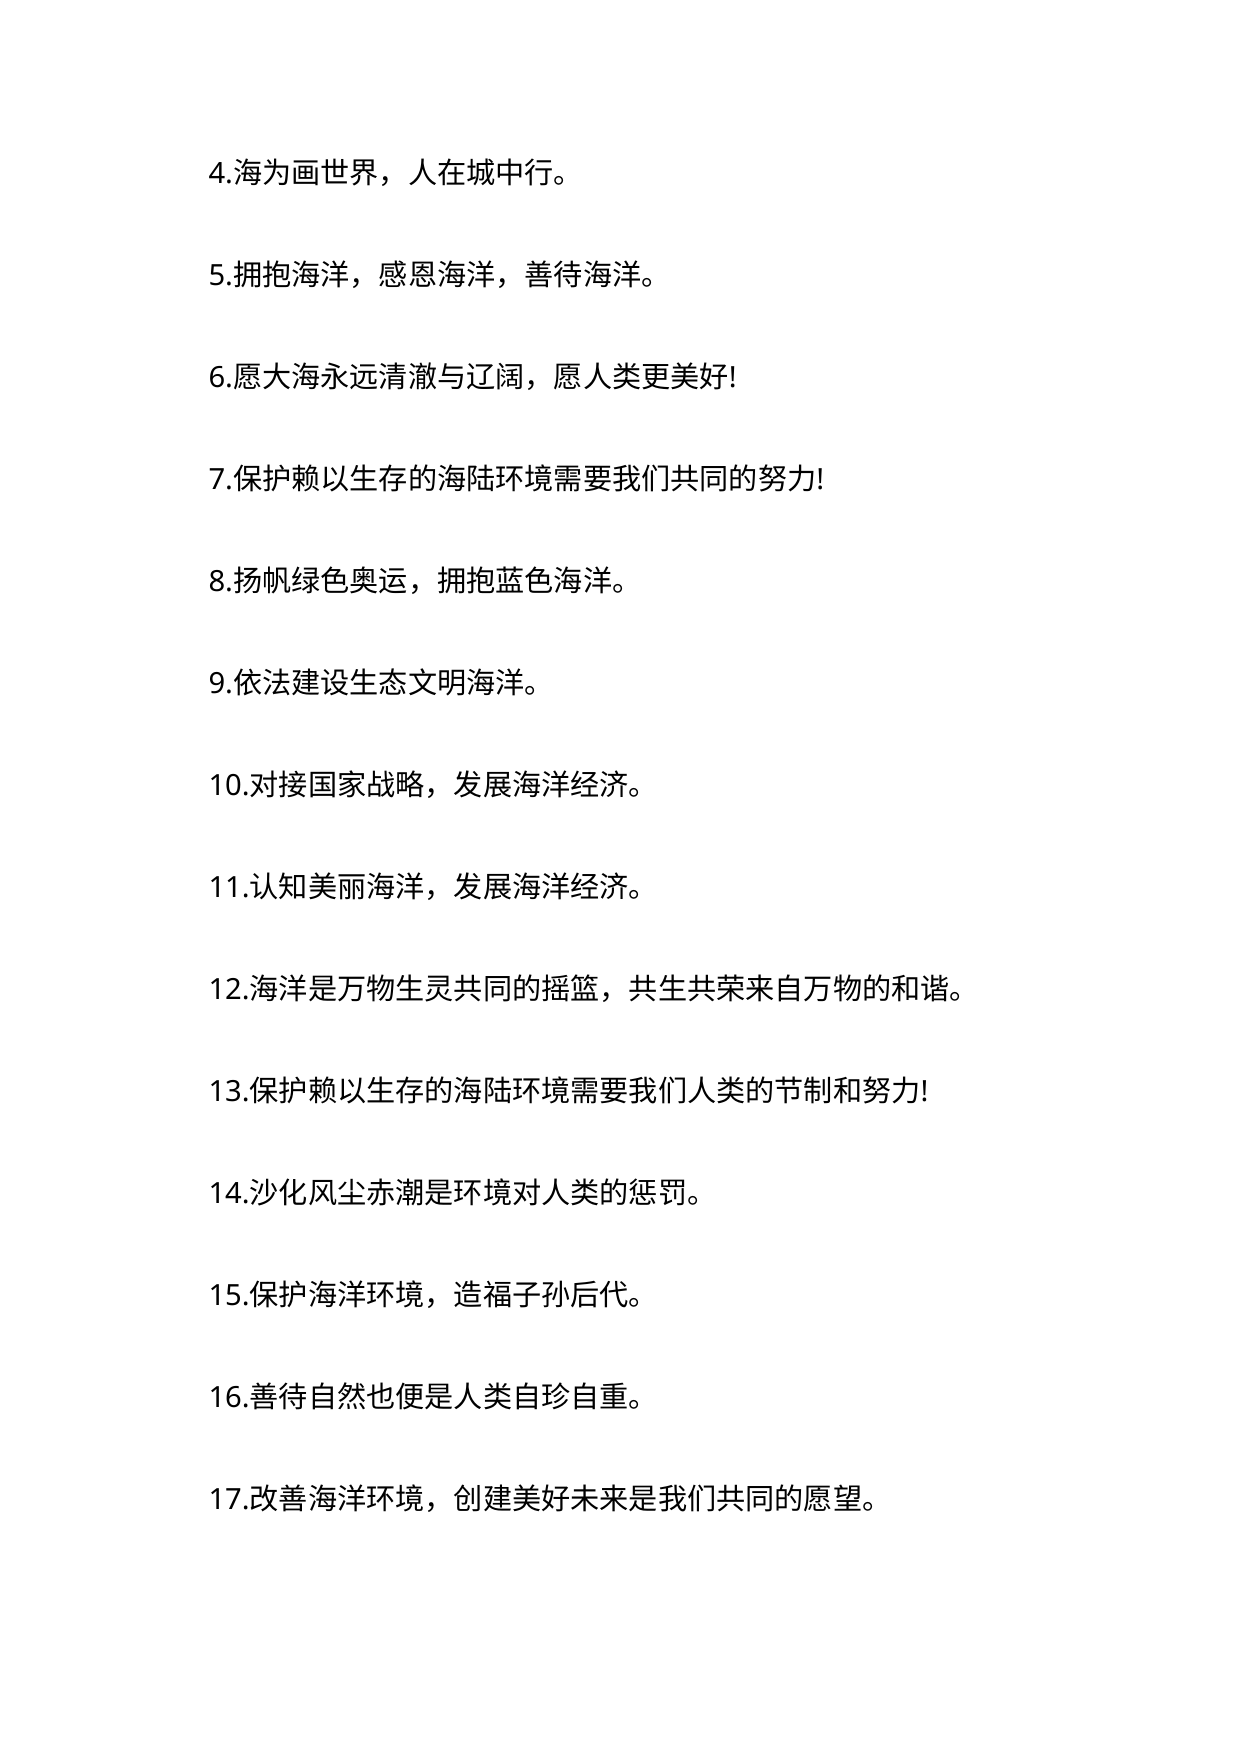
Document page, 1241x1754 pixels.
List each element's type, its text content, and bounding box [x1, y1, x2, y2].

text 17.改善海洋环境，创建美好未来是我们共同的愿望。 [150, 1476, 1090, 1518]
text 14.沙化风尘赤潮是环境对人类的惩罚。 [150, 1170, 1090, 1212]
text 7.保护赖以生存的海陆环境需要我们共同的努力! [150, 456, 1090, 498]
text 13.保护赖以生存的海陆环境需要我们人类的节制和努力! [150, 1068, 1090, 1110]
text 9.依法建设生态文明海洋。 [150, 660, 1090, 702]
text 16.善待自然也便是人类自珍自重。 [150, 1374, 1090, 1416]
text 15.保护海洋环境，造福子孙后代。 [150, 1272, 1090, 1314]
text 4.海为画世界，人在城中行。 [150, 150, 1090, 192]
text 12.海洋是万物生灵共同的摇篮，共生共荣来自万物的和谐。 [150, 966, 1090, 1008]
text 8.扬帆绿色奥运，拥抱蓝色海洋。 [150, 558, 1090, 600]
text 6.愿大海永远清澈与辽阔，愿人类更美好! [150, 354, 1090, 396]
text 5.拥抱海洋，感恩海洋，善待海洋。 [150, 252, 1090, 294]
text 11.认知美丽海洋，发展海洋经济。 [150, 864, 1090, 906]
text 10.对接国家战略，发展海洋经济。 [150, 762, 1090, 804]
